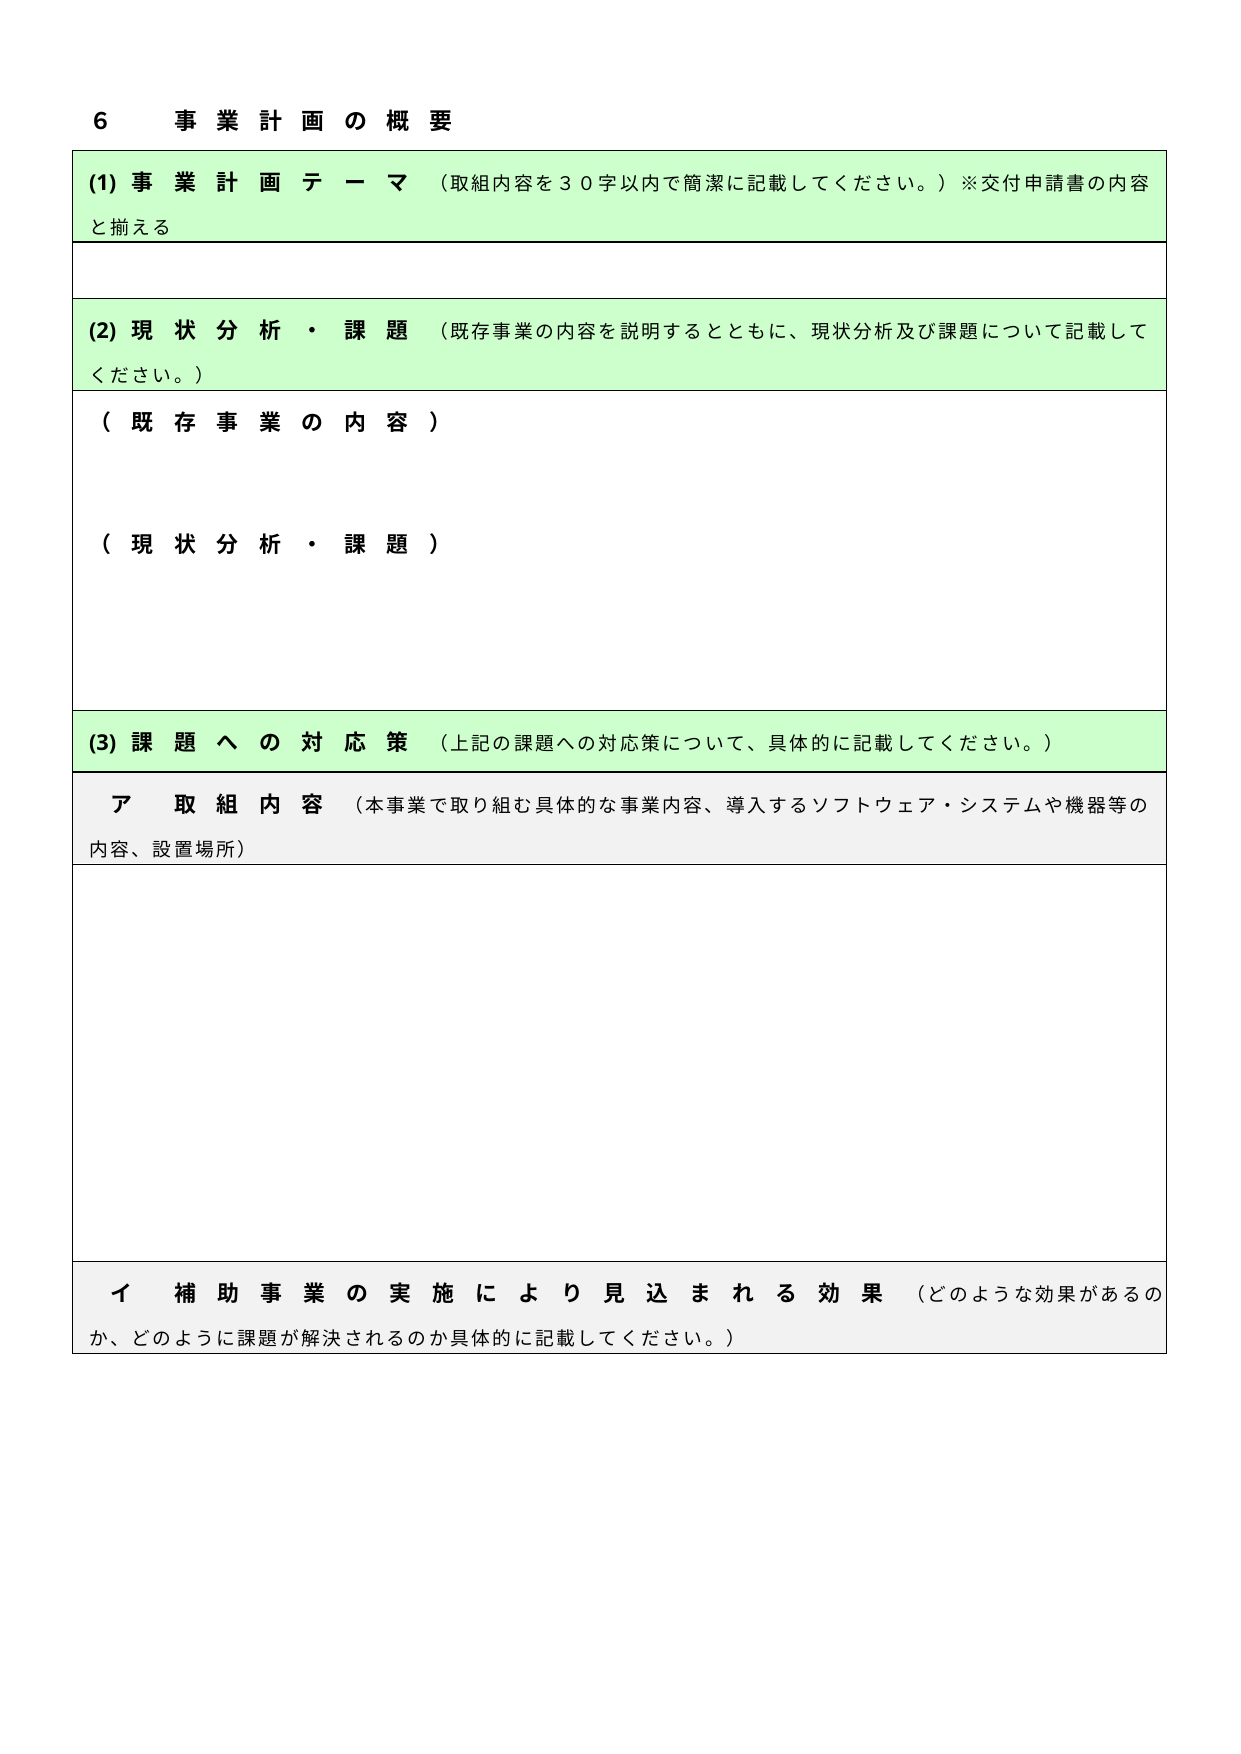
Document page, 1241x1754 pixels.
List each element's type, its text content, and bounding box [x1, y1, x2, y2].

table_cell （既存事業の内容） （現状分析・課題） [73, 391, 1166, 710]
table_cell [73, 865, 1166, 1261]
text ６ 事業計画の概要 [89, 89, 1151, 149]
table_cell ア 取組内容（本事業で取り組む具体的な事業内容、導入するソフトウェア・システムや機器等の内容、設置場所） [73, 773, 1166, 863]
table_header (1)事業計画テーマ（取組内容を３０字以内で簡潔に記載してください。）※交付申請書の内容と揃える [73, 151, 1166, 241]
table_cell (3)課題への対応策（上記の課題への対応策について、具体的に記載してください。） [73, 711, 1166, 771]
table_cell イ 補助事業の実施により見込まれる効果（どのような効果があるのか、どのように課題が解決されるのか具体的に記載してください。） [73, 1262, 1166, 1353]
table_cell [73, 243, 1166, 298]
table_cell (2)現状分析・課題（既存事業の内容を説明するとともに、現状分析及び課題について記載してください。） [73, 299, 1166, 390]
